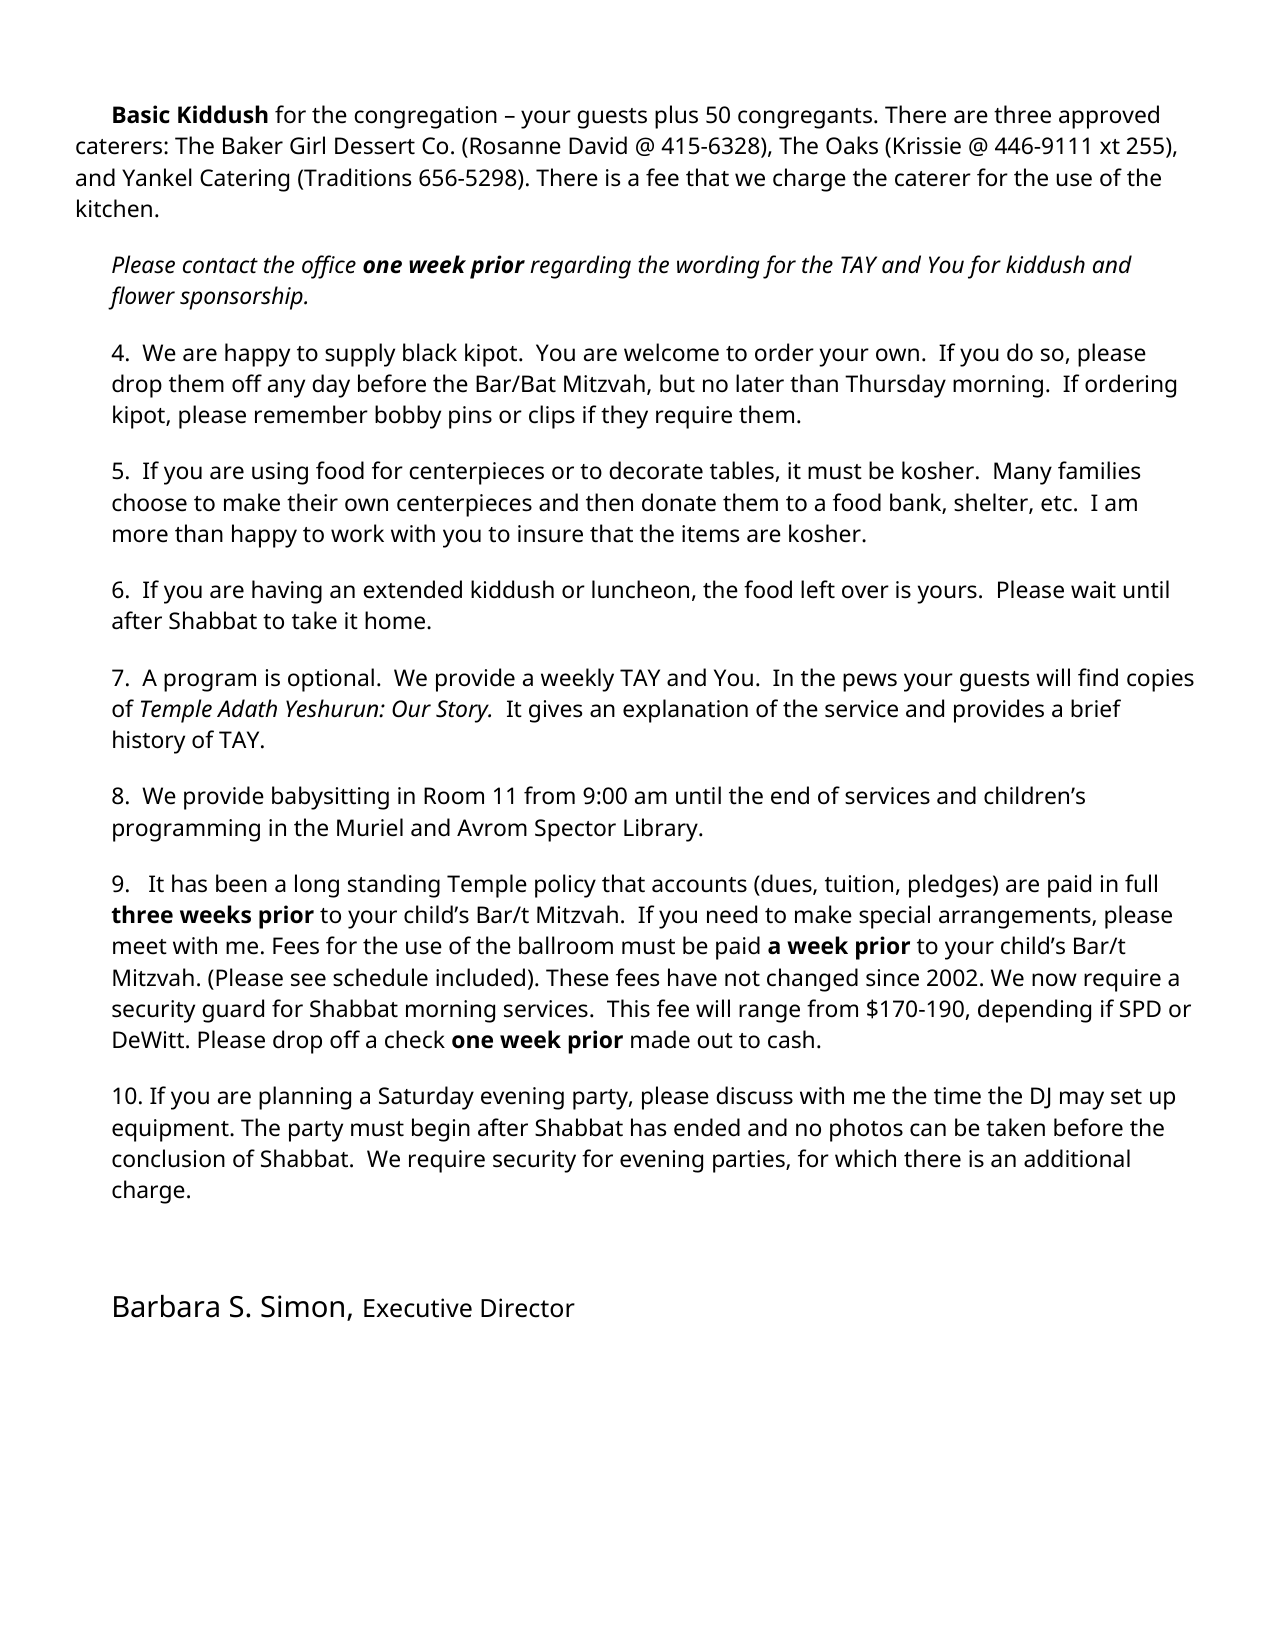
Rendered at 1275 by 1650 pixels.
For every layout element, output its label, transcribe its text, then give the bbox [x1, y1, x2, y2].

text Basic Kiddush for the congregation – your guests plus 50 congregants. There are three approved caterers: The Baker Girl Dessert Co. (Rosanne David @ 415-6328), The Oaks (Krissie @ 446-9111 xt 255), and Yankel Catering (Traditions 656-5298). There is a fee that we charge the caterer for the use of the kitchen. [75, 99, 1200, 224]
text 6. If you are having an extended kiddush or luncheon, the food left over is yours. Please wait until after Shabbat to take it home. [111, 574, 1200, 637]
text 10. If you are planning a Saturday evening party, please discuss with me the time the DJ may set up equipment. The party must begin after Shabbat has ended and no photos can be taken before the conclusion of Shabbat. We require security for evening parties, for which there is an additional charge. [111, 1080, 1200, 1205]
text 8. We provide babysitting in Room 11 from 9:00 am until the end of services and children’s programming in the Muriel and Avrom Spector Library. [111, 780, 1200, 843]
text 7. A program is optional. We provide a weekly TAY and You. In the pews your guests will find copies of Temple Adath Yeshurun: Our Story. It gives an explanation of the service and provides a brief history of TAY. [111, 662, 1200, 755]
text Please contact the office one week prior regarding the wording for the TAY and You for kiddush and flower sponsorship. [111, 249, 1200, 312]
text 5. If you are using food for centerpieces or to decorate tables, it must be kosher. Many families choose to make their own centerpieces and then donate them to a food bank, shelter, etc. I am more than happy to work with you to insure that the items are kosher. [111, 455, 1200, 549]
text Barbara S. Simon, Executive Director [111, 1287, 1200, 1326]
text 4. We are happy to supply black kipot. You are welcome to order your own. If you do so, please drop them off any day before the Bar/Bat Mitzvah, but no later than Thursday morning. If ordering kipot, please remember bobby pins or clips if they require them. [111, 337, 1200, 430]
text 9. It has been a long standing Temple policy that accounts (dues, tuition, pledges) are paid in full three weeks prior to your child’s Bar/t Mitzvah. If you need to make special arrangements, please meet with me. Fees for the use of the ballroom must be paid a week prior to your child’s Bar/t Mitzvah. (Please see schedule included). These fees have not changed since 2002. We now require a security guard for Shabbat morning services. This fee will range from $170-190, depending if SPD or DeWitt. Please drop off a check one week prior made out to cash. [111, 868, 1200, 1055]
